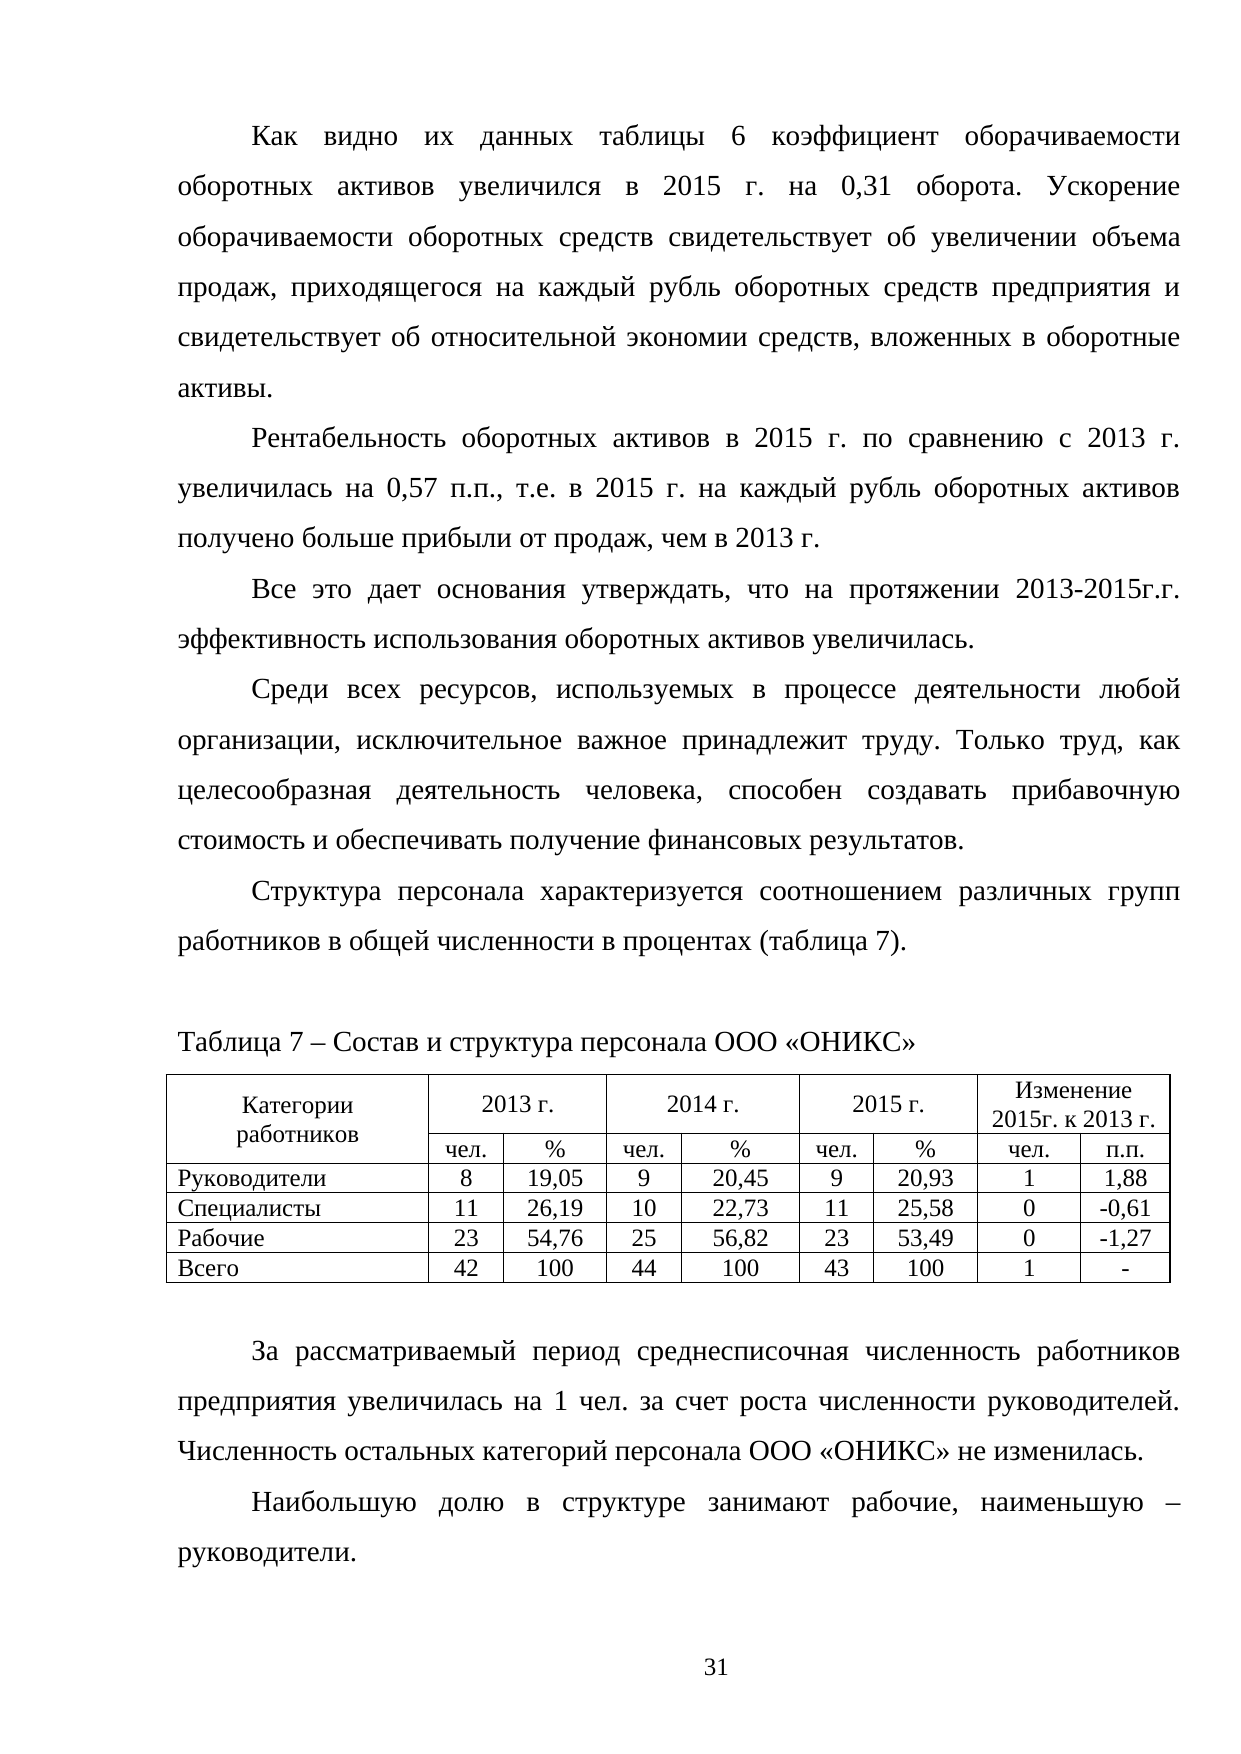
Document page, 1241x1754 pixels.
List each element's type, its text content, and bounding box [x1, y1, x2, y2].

table_cell 9 [607, 1164, 681, 1192]
table_cell 100 [874, 1253, 977, 1282]
table_header 2015 г. [800, 1075, 977, 1133]
table_cell - [1081, 1253, 1169, 1282]
table_cell 25,58 [874, 1193, 977, 1222]
table_cell чел. [607, 1134, 681, 1162]
table_cell 56,82 [682, 1223, 799, 1252]
table_cell -0,61 [1081, 1193, 1169, 1222]
table_cell 26,19 [504, 1193, 606, 1222]
table_cell 53,49 [874, 1223, 977, 1252]
table_cell % [504, 1134, 606, 1162]
table_cell Специалисты [167, 1193, 428, 1222]
text За рассматриваемый период среднесписочная численность работников предприятия увеличилась на 1 чел. за счет роста численности руководителей. Численность остальных категорий персонала ООО «ОНИКС» не изменилась. [177, 1333, 1181, 1467]
table_cell 11 [800, 1193, 873, 1222]
table_header 2013 г. [429, 1075, 606, 1133]
table_cell 8 [429, 1164, 503, 1192]
table_cell п.п. [1081, 1134, 1169, 1162]
text Наибольшую долю в структуре занимают рабочие, наименьшую – руководители. [177, 1484, 1181, 1568]
table_cell 23 [800, 1223, 873, 1252]
table_cell Всего [167, 1253, 428, 1282]
table_cell 1 [978, 1164, 1080, 1192]
table_cell 42 [429, 1253, 503, 1282]
table_header 2014 г. [607, 1075, 799, 1133]
table_cell чел. [978, 1134, 1080, 1162]
table_cell 1,88 [1081, 1164, 1169, 1192]
text Таблица 7 – Состав и структура персонала ООО «ОНИКС» [177, 1024, 1181, 1057]
table_cell 100 [682, 1253, 799, 1282]
text Как видно их данных таблицы 6 коэффициент оборачиваемости оборотных активов увеличился в 2015 г. на 0,31 оборота. Ускорение оборачиваемости оборотных средств свидетельствует об увеличении объема продаж, приходящегося на каждый рубль оборотных средств предприятия и свидетельствует об относительной экономии средств, вложенных в оборотные активы. [177, 118, 1181, 403]
table_cell % [874, 1134, 977, 1162]
table_cell 10 [607, 1193, 681, 1222]
table_cell 0 [978, 1223, 1080, 1252]
table_cell 20,45 [682, 1164, 799, 1192]
table_cell 43 [800, 1253, 873, 1282]
table_cell 22,73 [682, 1193, 799, 1222]
table_cell 1 [978, 1253, 1080, 1282]
text Рентабельность оборотных активов в 2015 г. по сравнению с 2013 г. увеличилась на 0,57 п.п., т.е. в 2015 г. на каждый рубль оборотных активов получено больше прибыли от продаж, чем в 2013 г. [177, 420, 1181, 554]
table_cell -1,27 [1081, 1223, 1169, 1252]
table_cell Руководители [167, 1164, 428, 1192]
table_cell 23 [429, 1223, 503, 1252]
table_cell 100 [504, 1253, 606, 1282]
text Среди всех ресурсов, используемых в процессе деятельности любой организации, исключительное важное принадлежит труду. Только труд, как целесообразная деятельность человека, способен создавать прибавочную стоимость и обеспечивать получение финансовых результатов. [177, 672, 1181, 856]
table_cell Рабочие [167, 1223, 428, 1252]
table_cell 25 [607, 1223, 681, 1252]
table_cell 9 [800, 1164, 873, 1192]
table_cell % [682, 1134, 799, 1162]
table_cell 20,93 [874, 1164, 977, 1192]
text Структура персонала характеризуется соотношением различных групп работников в общей численности в процентах (таблица 7). [177, 873, 1181, 957]
table_cell чел. [800, 1134, 873, 1162]
table_cell 44 [607, 1253, 681, 1282]
table_cell 11 [429, 1193, 503, 1222]
table_cell 19,05 [504, 1164, 606, 1192]
table_header Изменение 2015г. к 2013 г. [978, 1075, 1169, 1133]
table_cell чел. [429, 1134, 503, 1162]
text Все это дает основания утверждать, что на протяжении 2013-2015г.г. эффективность использования оборотных активов увеличилась. [177, 571, 1181, 655]
table_cell 54,76 [504, 1223, 606, 1252]
table_header Категории работников [167, 1075, 428, 1162]
table_cell 0 [978, 1193, 1080, 1222]
